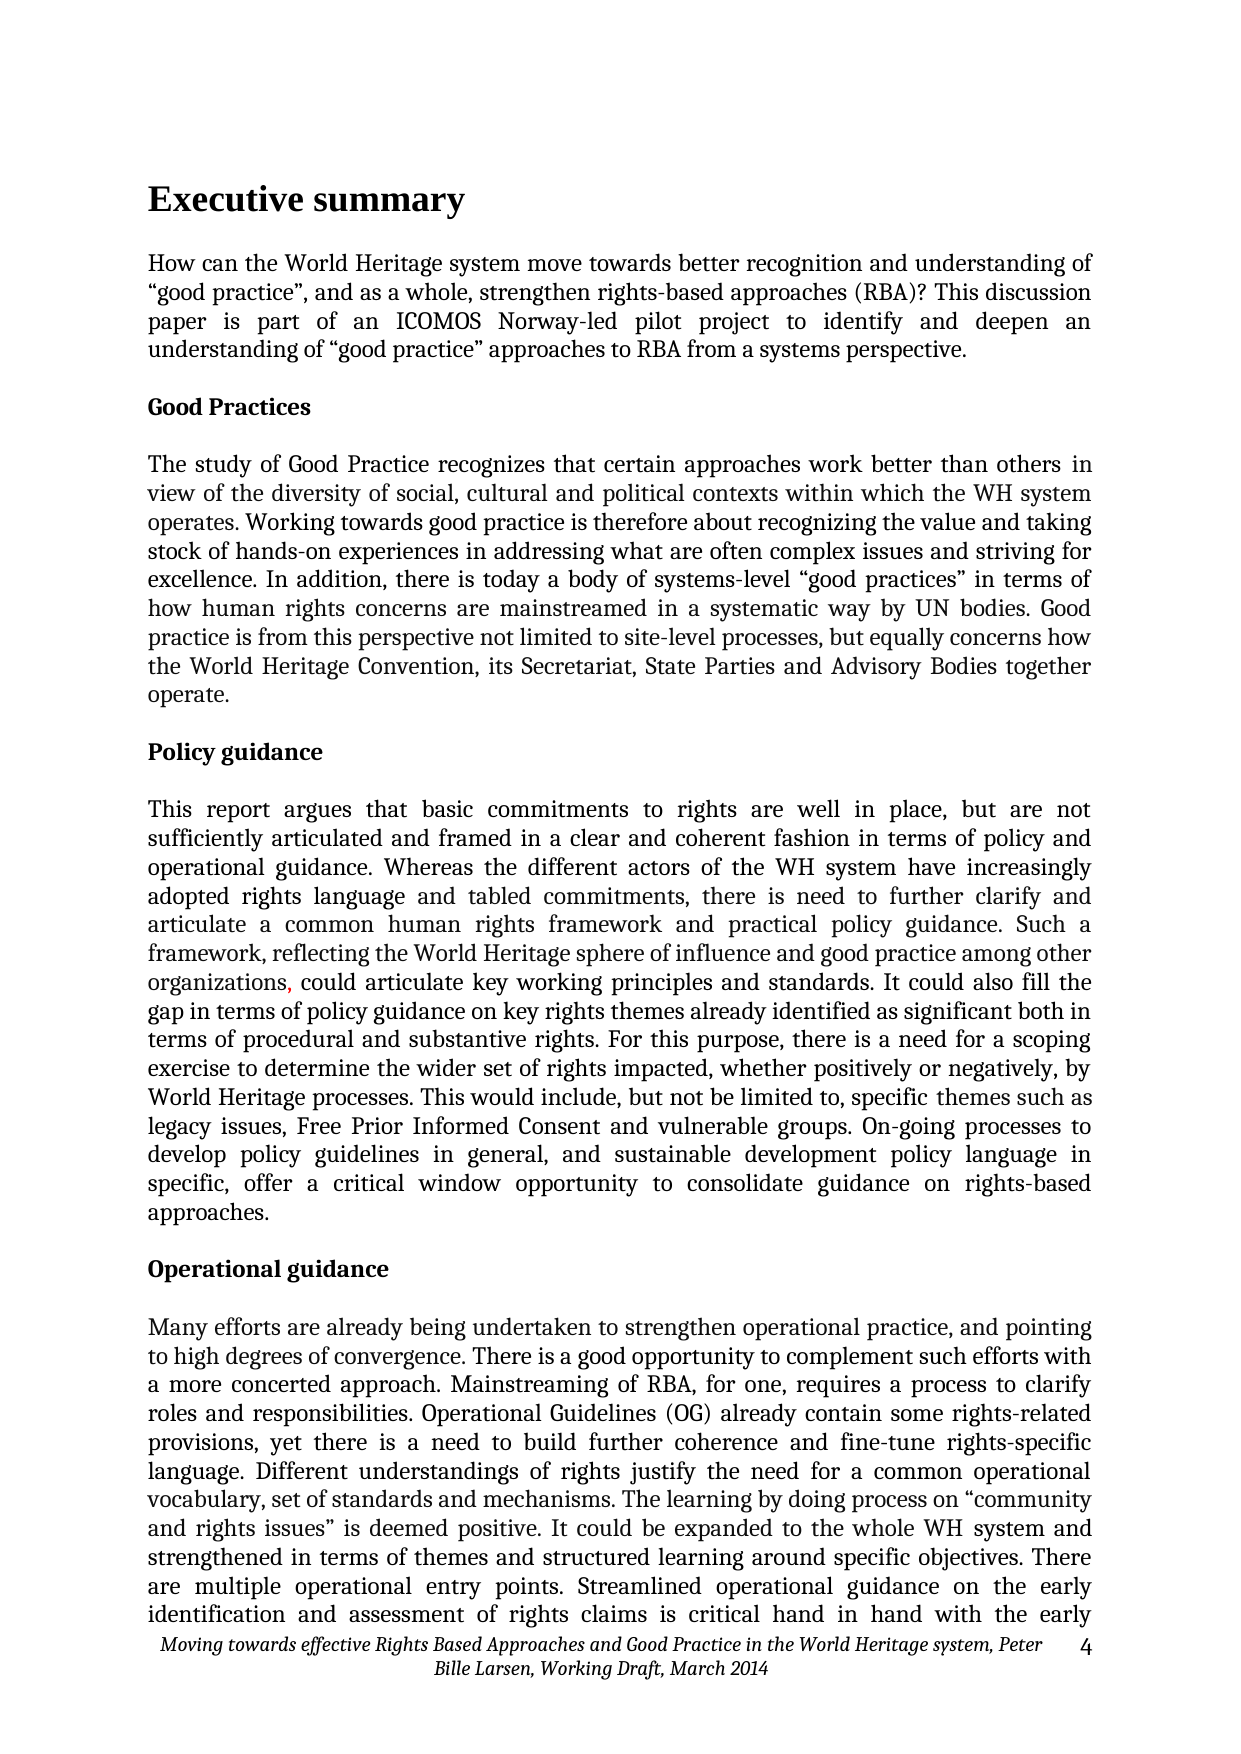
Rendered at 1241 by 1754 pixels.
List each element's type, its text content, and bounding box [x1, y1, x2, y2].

text How can the World Heritage system move towards better recognition and understanding of “good practice”, and as a whole, strengthen rights-based approaches (RBA)? This discussion paper is part of an ICOMOS Norway-led pilot project to identify and deepen an understanding of “good practice” approaches to RBA from a systems perspective. [148, 249, 1093, 364]
subtitle Executive summary [148, 177, 1093, 220]
text The study of Good Practice recognizes that certain approaches work better than others in view of the diversity of social, cultural and political contexts within which the WH system operates. Working towards good practice is therefore about recognizing the value and taking stock of hands-on experiences in addressing what are often complex issues and striving for excellence. In addition, there is today a body of systems-level “good practices” in terms of how human rights concerns are mainstreamed in a systematic way by UN bodies. Good practice is from this perspective not limited to site-level processes, but equally concerns how the World Heritage Convention, its Secretariat, State Parties and Advisory Bodies together operate. [148, 450, 1093, 709]
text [148, 1313, 1093, 1629]
text Policy guidance [148, 738, 1093, 767]
text Operational guidance [148, 1255, 1093, 1284]
text This report argues that basic commitments to rights are well in place, but are not sufficiently articulated and framed in a clear and coherent fashion in terms of policy and operational guidance. Whereas the different actors of the WH system have increasingly adopted rights language and tabled commitments, there is need to further clarify and articulate a common human rights framework and practical policy guidance. Such a framework, reflecting the World Heritage sphere of influence and good practice among other organizations, could articulate key working principles and standards. It could also fill the gap in terms of policy guidance on key rights themes already identified as significant both in terms of procedural and substantive rights. For this purpose, there is a need for a scoping exercise to determine the wider set of rights impacted, whether positively or negatively, by World Heritage processes. This would include, but not be limited to, specific themes such as legacy issues, Free Prior Informed Consent and vulnerable groups. On-going processes to develop policy guidelines in general, and sustainable development policy language in specific, offer a critical window opportunity to consolidate guidance on rights-based approaches. [148, 795, 1093, 1227]
text Good Practices [148, 393, 1093, 422]
